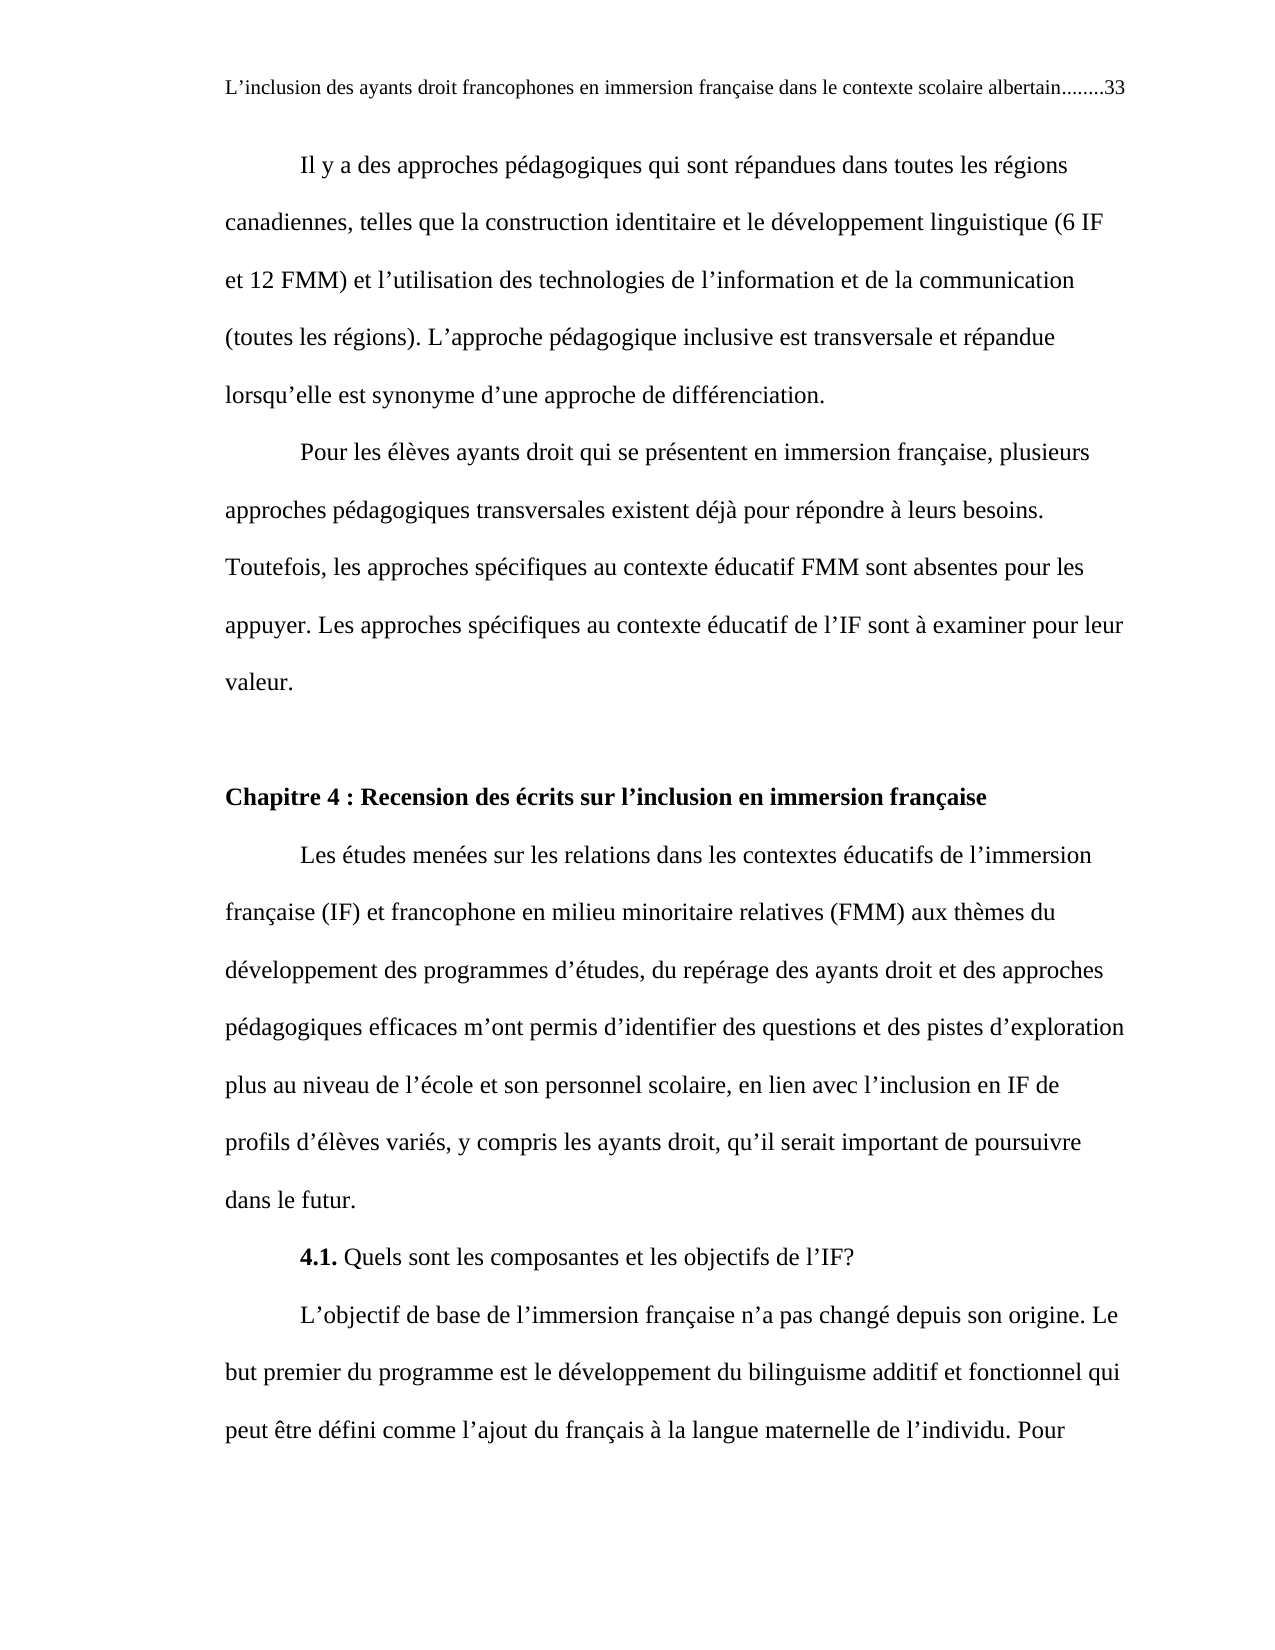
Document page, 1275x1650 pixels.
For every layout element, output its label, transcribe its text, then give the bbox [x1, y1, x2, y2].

text Il y a des approches pédagogiques qui sont répandues dans toutes les régions canadiennes, telles que la construction identitaire et le développement linguistique (6 IF et 12 FMM) et l’utilisation des technologies de l’information et de la communication (toutes les régions). L’approche pédagogique inclusive est transversale et répandue lorsqu’elle est synonyme d’une approche de différenciation. [225, 150, 1125, 409]
subtitle Chapitre 4 : Recension des écrits sur l’inclusion en immersion française [225, 782, 1125, 811]
subtitle 4.1. Quels sont les composantes et les objectifs de l’IF? [300, 1242, 1125, 1271]
text Pour les élèves ayants droit qui se présentent en immersion française, plusieurs approches pédagogiques transversales existent déjà pour répondre à leurs besoins. Toutefois, les approches spécifiques au contexte éducatif FMM sont absentes pour les appuyer. Les approches spécifiques au contexte éducatif de l’IF sont à examiner pour leur valeur. [225, 437, 1125, 696]
text Les études menées sur les relations dans les contextes éducatifs de l’immersion française (IF) et francophone en milieu minoritaire relatives (FMM) aux thèmes du développement des programmes d’études, du repérage des ayants droit et des approches pédagogiques efficaces m’ont permis d’identifier des questions et des pistes d’exploration plus au niveau de l’école et son personnel scolaire, en lien avec l’inclusion en IF de profils d’élèves variés, y compris les ayants droit, qu’il serait important de poursuivre dans le futur. [225, 840, 1125, 1214]
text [225, 1300, 1125, 1444]
